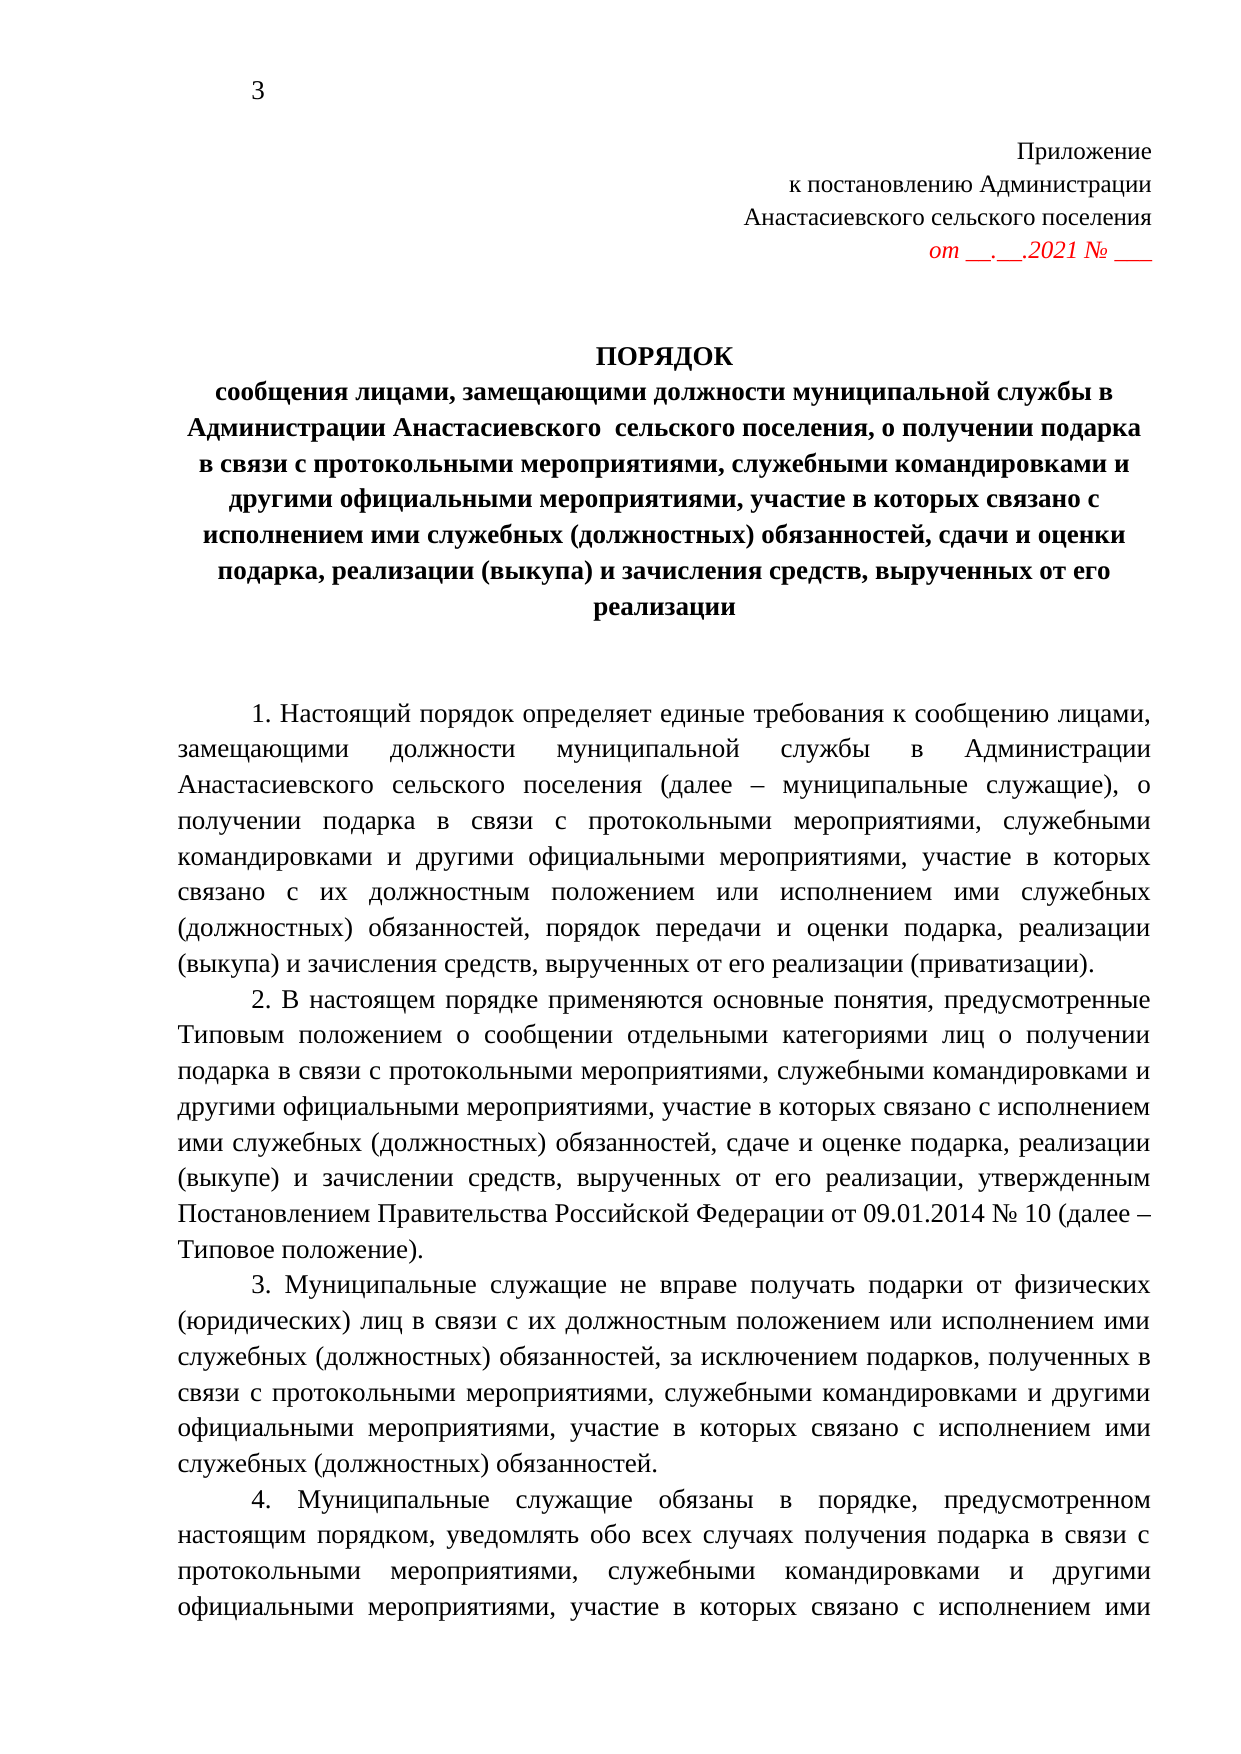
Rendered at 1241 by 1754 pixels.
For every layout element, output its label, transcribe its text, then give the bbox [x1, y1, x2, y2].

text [177, 1483, 1152, 1621]
text 3. Муниципальные служащие не вправе получать подарки от физических (юридических) лиц в связи с их должностным положением или исполнением ими служебных (должностных) обязанностей, за исключением подарков, полученных в связи с протокольными мероприятиями, служебными командировками и другими официальными мероприятиями, участие в которых связано с исполнением ими служебных (должностных) обязанностей. [177, 1268, 1152, 1478]
text 2. В настоящем порядке применяются основные понятия, предусмотренные Типовым положением о сообщении отдельными категориями лиц о получении подарка в связи с протокольными мероприятиями, служебными командировками и другими официальными мероприятиями, участие в которых связано с исполнением ими служебных (должностных) обязанностей, сдаче и оценке подарка, реализации (выкупе) и зачислении средств, вырученных от его реализации, утвержденным Постановлением Правительства Российской Федерации от 09.01.2014 № 10 (далее – Типовое положение). [177, 983, 1152, 1264]
text к постановлению Администрации Анастасиевского сельского поселения от __.__.2021 № ___ [709, 169, 1152, 264]
text сообщения лицами, замещающими должности муниципальной службы в Администрации Анастасиевского сельского поселения, о получении подарка в связи с протокольными мероприятиями, служебными командировками и другими официальными мероприятиями, участие в которых связано с исполнением ими служебных (должностных) обязанностей, сдачи и оценки подарка, реализации (выкупа) и зачисления средств, вырученных от его реализации [177, 375, 1152, 621]
text Приложение [709, 136, 1152, 165]
text 1. Настоящий порядок определяет единые требования к сообщению лицами, замещающими должности муниципальной службы в Администрации Анастасиевского сельского поселения (далее – муниципальные служащие), о получении подарка в связи с протокольными мероприятиями, служебными командировками и другими официальными мероприятиями, участие в которых связано с их должностным положением или исполнением ими служебных (должностных) обязанностей, порядок передачи и оценки подарка, реализации (выкупа) и зачисления средств, вырученных от его реализации (приватизации). [177, 697, 1152, 978]
text ПОРЯДОК [177, 339, 1152, 371]
